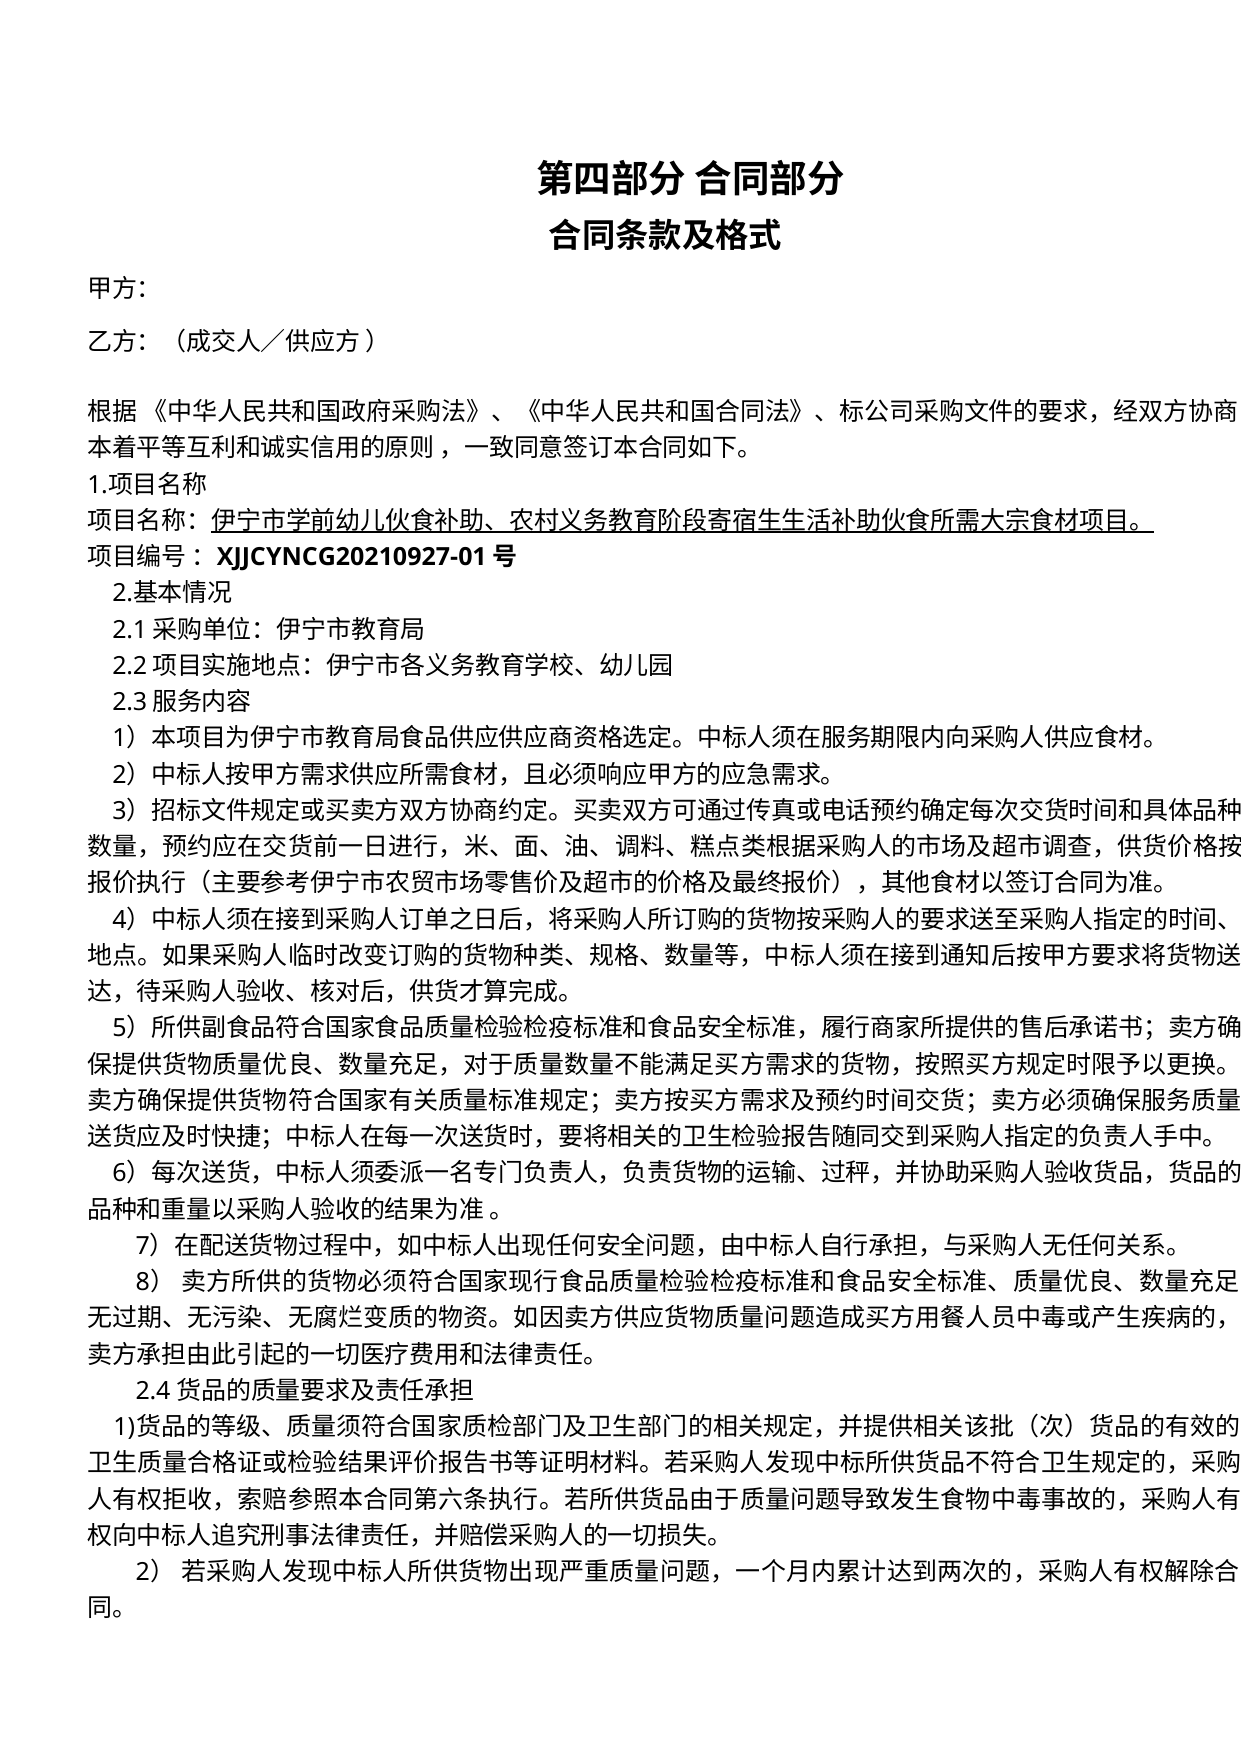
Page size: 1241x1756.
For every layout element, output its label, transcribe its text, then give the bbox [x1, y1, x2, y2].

text 3）招标文件规定或买卖方双方协商约定。买卖双方可通过传真或电话预约确定每次交货时间和具体品种数量，预约应在交货前一日进行，米、面、油、调料、糕点类根据采购人的市场及超市调查，供货价格按报价执行（主要参考伊宁市农贸市场零售价及超市的价格及最终报价），其他食材以签订合同为准。 [87, 790, 1240, 899]
text 4）中标人须在接到采购人订单之日后，将采购人所订购的货物按采购人的要求送至采购人指定的时间、地点。如果采购人临时改变订购的货物种类、规格、数量等，中标人须在接到通知后按甲方要求将货物送达，待采购人验收、核对后，供货才算完成。 [87, 899, 1240, 1008]
text 2.2项目实施地点：伊宁市各义务教育学校、幼儿园 [87, 645, 1240, 682]
text 2）中标人按甲方需求供应所需食材，且必须响应甲方的应急需求。 [87, 754, 1240, 790]
text 1）本项目为伊宁市教育局食品供应供应商资格选定。中标人须在服务期限内向采购人供应食材。 [87, 718, 1240, 754]
text 甲方： [87, 269, 1240, 305]
text 1)货品的等级、质量须符合国家质检部门及卫生部门的相关规定，并提供相关该批（次）货品的有效的卫生质量合格证或检验结果评价报告书等证明材料。若采购人发现中标所供货品不符合卫生规定的，采购人有权拒收，索赔参照本合同第六条执行。若所供货品由于质量问题导致发生食物中毒事故的，采购人有权向中标人追究刑事法律责任，并赔偿采购人的一切损失。 [87, 1407, 1240, 1552]
text 8） 卖方所供的货物必须符合国家现行食品质量检验检疫标准和食品安全标准、质量优良、数量充足、无过期、无污染、无腐烂变质的物资。如因卖方供应货物质量问题造成买方用餐人员中毒或产生疾病的，卖方承担由此引起的一切医疗费用和法律责任。 [87, 1262, 1240, 1370]
text 2.基本情况 [87, 573, 1240, 609]
text 2.1采购单位：伊宁市教育局 [87, 609, 1240, 645]
subtitle 合同条款及格式 [87, 214, 1240, 256]
text 乙方：（成交人／供应方 ） [87, 321, 1240, 357]
text 第四部分 合同部分 [87, 156, 1240, 202]
text 根据 《中华人民共和国政府采购法》、《中华人民共和国合同法》、标公司采购文件的要求，经双方协商 ，本着平等互利和诚实信用的原则 ，一致同意签订本合同如下。 [87, 392, 1240, 464]
text 6）每次送货，中标人须委派一名专门负责人，负责货物的运输、过秤，并协助采购人验收货品，货品的品种和重量以采购人验收的结果为准 。 [87, 1153, 1240, 1225]
text 2.3服务内容 [87, 682, 1240, 718]
text 2） 若采购人发现中标人所供货物出现严重质量问题，一个月内累计达到两次的，采购人有权解除合同。 [87, 1552, 1240, 1624]
text 项目名称：伊宁市学前幼儿伙食补助、农村义务教育阶段寄宿生生活补助伙食所需大宗食材项目。 [87, 500, 1240, 537]
text 7）在配送货物过程中，如中标人出现任何安全问题，由中标人自行承担，与采购人无任何关系。 [87, 1225, 1240, 1262]
text 2.4 货品的质量要求及责任承担 [87, 1370, 1240, 1407]
text 项目编号 ：XJJCYNCG20210927-01号 [87, 537, 1240, 573]
text 1.项目名称 [87, 464, 1240, 500]
text 5）所供副食品符合国家食品质量检验检疫标准和食品安全标准，履行商家所提供的售后承诺书；卖方确保提供货物质量优良、数量充足，对于质量数量不能满足买方需求的货物，按照买方规定时限予以更换。卖方确保提供货物符合国家有关质量标准规定；卖方按买方需求及预约时间交货；卖方必须确保服务质量，送货应及时快捷；中标人在每一次送货时，要将相关的卫生检验报告随同交到采购人指定的负责人手中。 [87, 1008, 1240, 1153]
